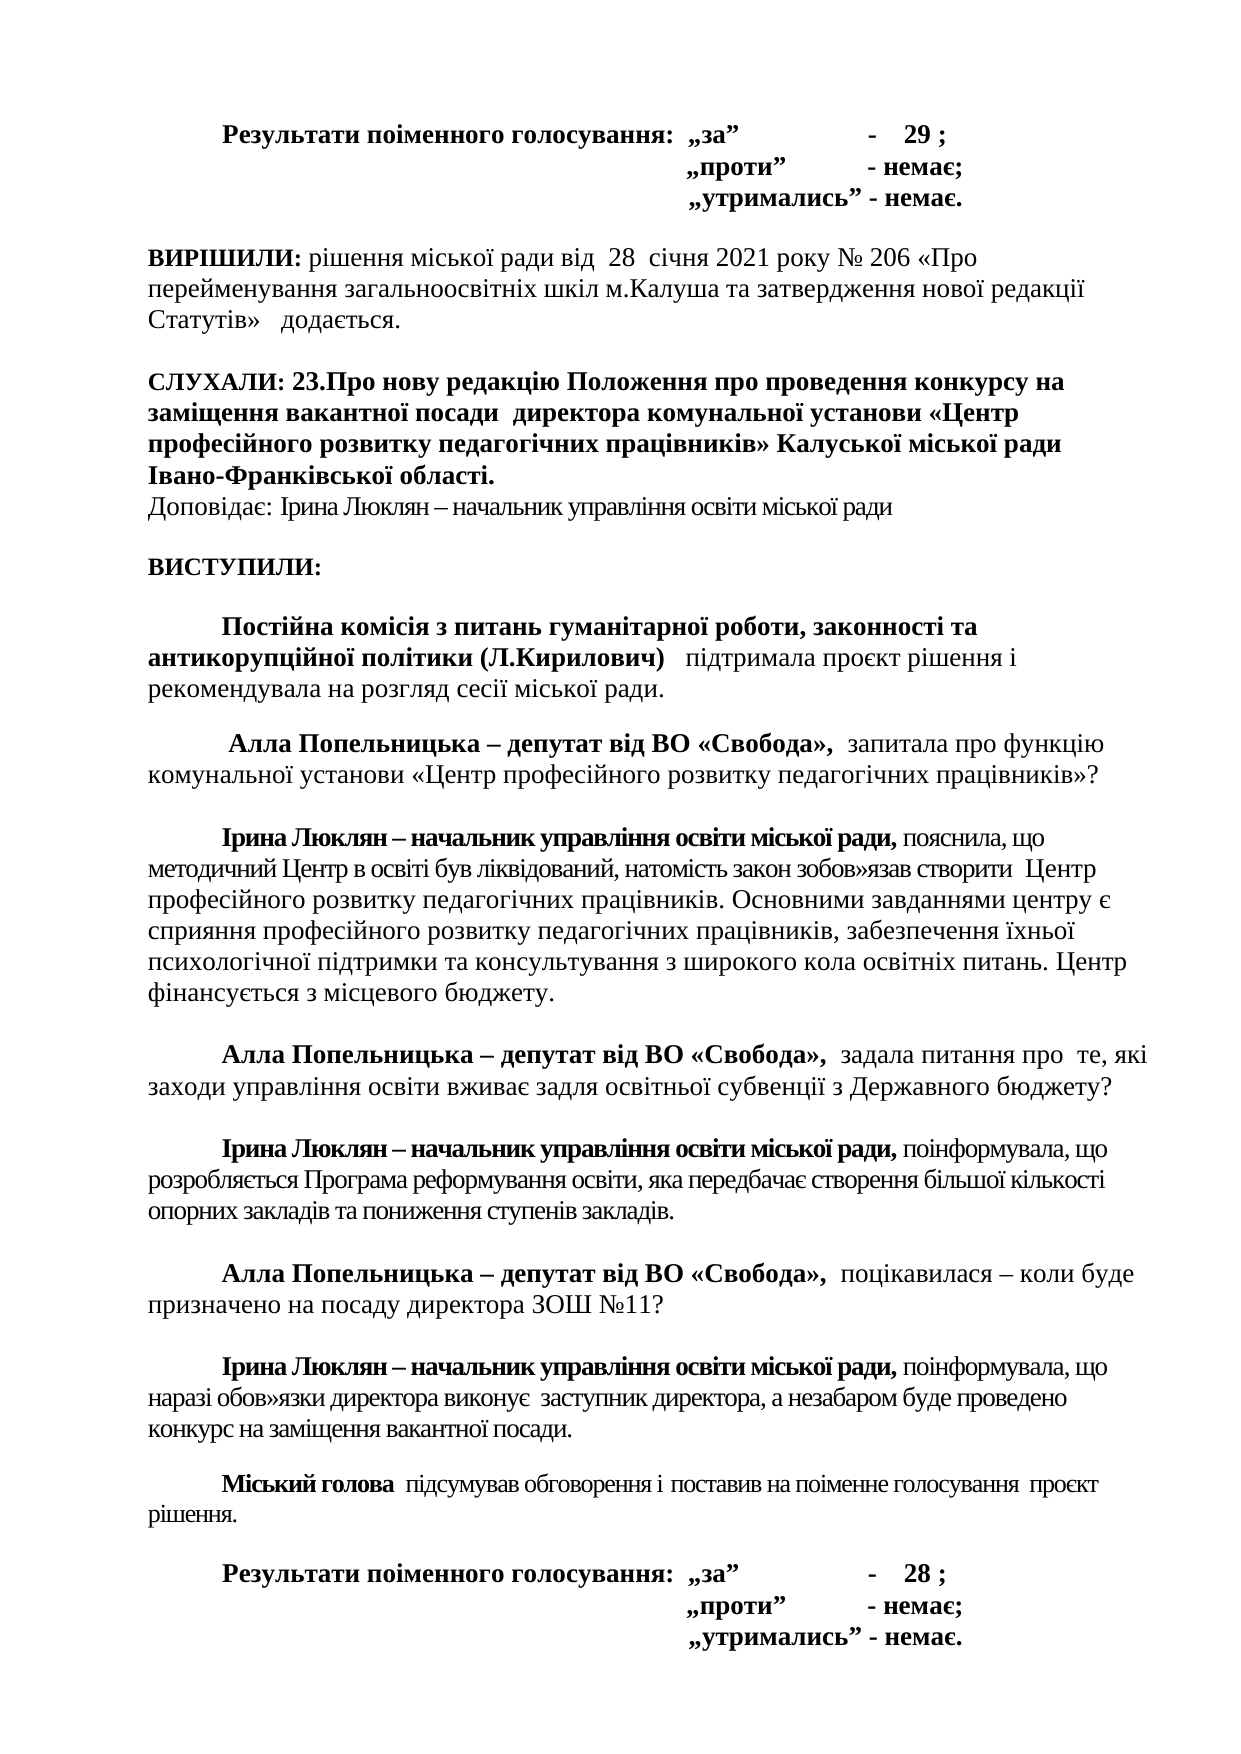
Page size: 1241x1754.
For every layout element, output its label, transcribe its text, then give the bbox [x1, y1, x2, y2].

text ВИРІШИЛИ: рішення міської ради від 28 січня 2021 року № 206 «Про перейменування загальноосвітніх шкіл м.Калуша та затвердження нової редакції Статутів» додається. [148, 241, 1152, 334]
text Алла Попельницька – депутат від ВО «Свобода», задала питання про те, які заходи управління освіти вживає задля освітньої субвенції з Державного бюджету? [148, 1039, 1152, 1101]
text Ірина Люклян – начальник управління освіти міської ради, поінформувала, що наразі обов»язки директора виконує заступник директора, а незабаром буде проведено конкурс на заміщення вакантної посади. [148, 1350, 1152, 1443]
text „утримались” - немає. [148, 1620, 1152, 1651]
text Результати поіменного голосування: „за” - 29 ; [148, 118, 1152, 150]
text Доповідає: Ірина Люклян – начальник управління освіти міської ради [148, 490, 1152, 521]
text Алла Попельницька – депутат від ВО «Свобода», поцікавилася – коли буде призначено на посаду директора ЗОШ №11? [148, 1257, 1152, 1319]
text Міський голова підсумував обговорення і поставив на поіменне голосування проєкт рішення. [148, 1468, 1152, 1528]
text СЛУХАЛИ: 23.Про нову редакцію Положення про проведення конкурсу на заміщення вакантної посади директора комунальної установи «Центр професійного розвитку педагогічних працівників» Калуської міської ради Івано-Франківської області. [148, 365, 1152, 490]
text Алла Попельницька – депутат від ВО «Свобода», запитала про функцію комунальної установи «Центр професійного розвитку педагогічних працівників»? [148, 727, 1152, 789]
text Ірина Люклян – начальник управління освіти міської ради, поінформувала, що розробляється Програма реформування освіти, яка передбачає створення більшої кількості опорних закладів та пониження ступенів закладів. [148, 1132, 1152, 1226]
text „проти” - немає; [159, 1589, 1152, 1620]
text ВИСТУПИЛИ: [148, 552, 1152, 581]
text Результати поіменного голосування: „за” - 28 ; [148, 1558, 1152, 1589]
text „утримались” - немає. [148, 181, 1152, 212]
text Постійна комісія з питань гуманітарної роботи, законності та антикорупційної політики (Л.Кирилович) підтримала проєкт рішення і рекомендувала на розгляд сесії міської ради. [148, 610, 1152, 703]
text Ірина Люклян – начальник управління освіти міської ради, пояснила, що методичний Центр в освіті був ліквідований, натомість закон зобов»язав створити Центр професійного розвитку педагогічних працівників. Основними завданнями центру є сприяння професійного розвитку педагогічних працівників, забезпечення їхньої психологічної підтримки та консультування з широкого кола освітніх питань. Центр фінансується з місцевого бюджету. [148, 821, 1152, 1007]
text „проти” - немає; [159, 150, 1152, 181]
